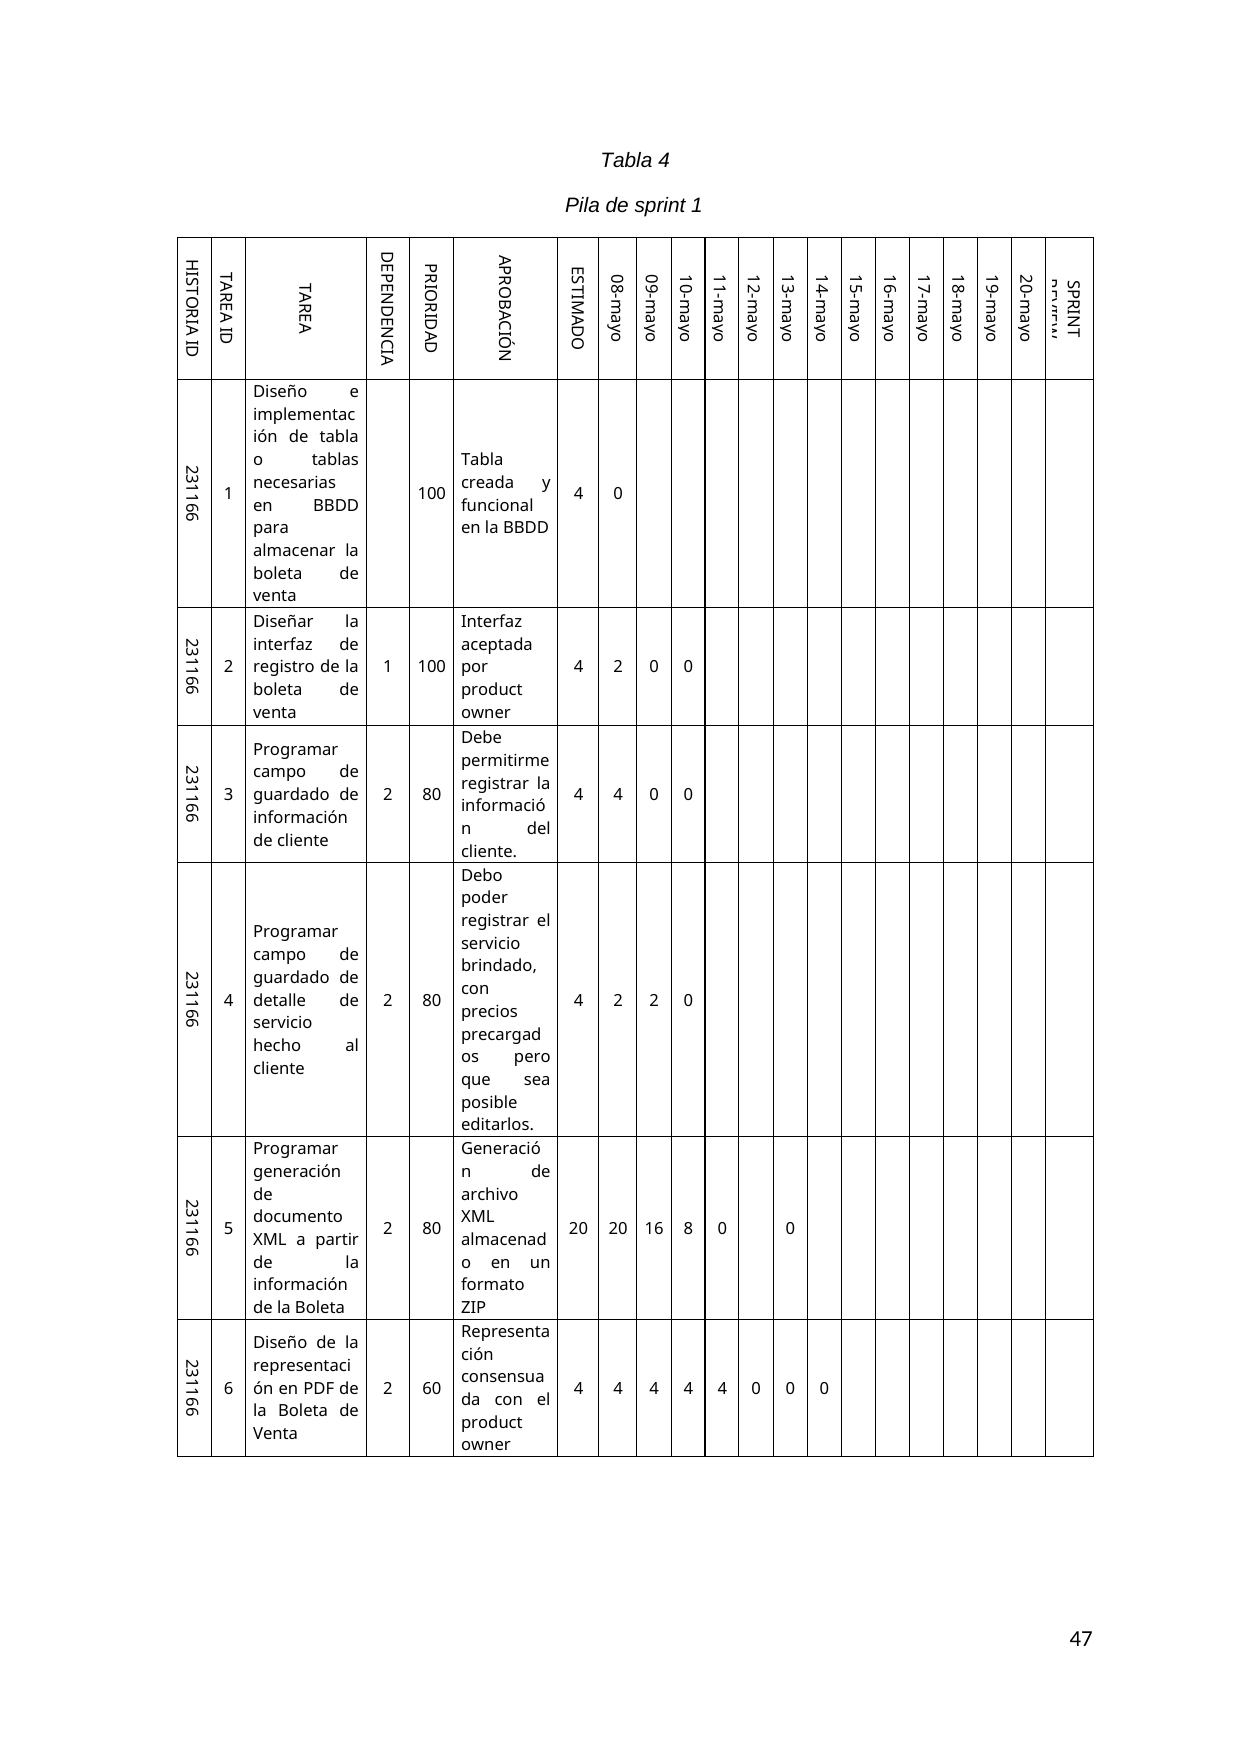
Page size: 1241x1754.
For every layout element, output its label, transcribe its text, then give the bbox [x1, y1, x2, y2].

table_cell [910, 1320, 943, 1456]
table_cell 2 [212, 608, 245, 725]
table_cell [876, 608, 909, 725]
table_header HISTORIA ID [178, 238, 211, 379]
table_cell [978, 1137, 1011, 1318]
table_cell [706, 726, 738, 862]
table_cell [739, 726, 773, 862]
table_cell [1012, 863, 1045, 1136]
table_cell 2 [367, 1137, 409, 1318]
table_cell 0 [739, 1320, 773, 1456]
table_header 17-mayo [910, 238, 943, 379]
table_cell Interfaz aceptada por product owner [454, 608, 557, 725]
table_cell 6 [212, 1320, 245, 1456]
table_cell Debe permitirme registrar la información del cliente. [454, 726, 557, 862]
table_cell 80 [410, 726, 453, 862]
table_header 12-mayo [739, 238, 773, 379]
table_cell 231166 [178, 1137, 211, 1318]
table_cell Programar campo de guardado de información de cliente [246, 726, 366, 862]
table_cell [876, 380, 909, 607]
table_cell 2 [367, 863, 409, 1136]
table_cell 20 [599, 1137, 636, 1318]
table_cell [842, 608, 875, 725]
table_cell [910, 608, 943, 725]
table_cell [1012, 1137, 1045, 1318]
table_cell 2 [637, 863, 671, 1136]
table_cell 0 [774, 1320, 807, 1456]
table_header TAREA ID [212, 238, 245, 379]
table_cell [910, 380, 943, 607]
table_cell [842, 380, 875, 607]
table_cell [739, 608, 773, 725]
table_cell [876, 726, 909, 862]
table_cell 1 [367, 608, 409, 725]
table_cell 20 [558, 1137, 598, 1318]
table_cell 0 [672, 608, 704, 725]
table_cell 0 [774, 1137, 807, 1318]
table_cell [978, 608, 1011, 725]
table_cell 4 [637, 1320, 671, 1456]
table_cell [706, 608, 738, 725]
table_cell 231166 [178, 380, 211, 607]
table_header 11-mayo [706, 238, 738, 379]
table_cell 16 [637, 1137, 671, 1318]
table_cell 4 [558, 1320, 598, 1456]
table_cell [944, 726, 977, 862]
table_cell [1046, 1320, 1093, 1456]
table_cell 2 [599, 608, 636, 725]
table_cell 0 [808, 1320, 841, 1456]
table_header 08-mayo [599, 238, 636, 379]
table_header 20-mayo [1012, 238, 1045, 379]
table_cell [842, 1137, 875, 1318]
table_cell 2 [367, 726, 409, 862]
table_cell [774, 726, 807, 862]
table_cell 4 [212, 863, 245, 1136]
table_cell 80 [410, 863, 453, 1136]
table_cell [637, 380, 671, 607]
table_cell 0 [672, 863, 704, 1136]
table_header 16-mayo [876, 238, 909, 379]
table_cell 100 [410, 380, 453, 607]
table_cell 80 [410, 1137, 453, 1318]
table_cell [1046, 863, 1093, 1136]
table_cell [774, 608, 807, 725]
table_header 10-mayo [672, 238, 704, 379]
table_cell 4 [706, 1320, 738, 1456]
table_cell 4 [672, 1320, 704, 1456]
table_cell [1012, 726, 1045, 862]
table_cell [739, 1137, 773, 1318]
table_cell [672, 380, 704, 607]
table_cell 3 [212, 726, 245, 862]
table_cell [876, 1137, 909, 1318]
table_cell 4 [599, 726, 636, 862]
table_cell [706, 863, 738, 1136]
table_cell 100 [410, 608, 453, 725]
table_cell [876, 1320, 909, 1456]
table_cell Diseño e implementación de tabla o tablas necesarias en BBDD para almacenar la boleta de venta [246, 380, 366, 607]
table_cell 60 [410, 1320, 453, 1456]
table_cell 2 [367, 1320, 409, 1456]
table_cell [876, 863, 909, 1136]
table_header SPRINT REVIEW [1046, 238, 1093, 379]
table_cell [842, 726, 875, 862]
table_cell Diseño de la representación en PDF de la Boleta de Venta [246, 1320, 366, 1456]
table_cell Tabla creada y funcional en la BBDD [454, 380, 557, 607]
table_cell [944, 1320, 977, 1456]
table_cell [978, 380, 1011, 607]
table_cell 0 [637, 608, 671, 725]
table_header PRIORIDAD [410, 238, 453, 379]
table_header TAREA [246, 238, 366, 379]
table_cell [1046, 1137, 1093, 1318]
table_cell [1012, 608, 1045, 725]
table_cell 4 [558, 863, 598, 1136]
table_cell [1046, 608, 1093, 725]
table_cell [739, 380, 773, 607]
table_cell 231166 [178, 726, 211, 862]
table_cell [774, 863, 807, 1136]
table_cell 0 [637, 726, 671, 862]
table_cell [808, 1137, 841, 1318]
table_header 09-mayo [637, 238, 671, 379]
table_header 13-mayo [774, 238, 807, 379]
table_cell 1 [212, 380, 245, 607]
table_cell Programar campo de guardado de detalle de servicio hecho al cliente [246, 863, 366, 1136]
table_cell 4 [558, 608, 598, 725]
table_cell [910, 1137, 943, 1318]
table_cell 0 [672, 726, 704, 862]
table_header 14-mayo [808, 238, 841, 379]
table_header 15-mayo [842, 238, 875, 379]
table_cell [774, 380, 807, 607]
table_cell [944, 608, 977, 725]
table_cell [1012, 380, 1045, 607]
table_cell [842, 1320, 875, 1456]
table_cell [706, 380, 738, 607]
table_header DEPENDENCIA [367, 238, 409, 379]
table_cell 231166 [178, 608, 211, 725]
table_cell [944, 1137, 977, 1318]
table_cell 5 [212, 1137, 245, 1318]
table_cell 2 [599, 863, 636, 1136]
table_cell [808, 380, 841, 607]
table_header 19-mayo [978, 238, 1011, 379]
table_cell 0 [706, 1137, 738, 1318]
table_cell [910, 863, 943, 1136]
table_cell 4 [558, 726, 598, 862]
table_cell Generación de archivo XML almacenado en un formato ZIP [454, 1137, 557, 1318]
table_cell 4 [599, 1320, 636, 1456]
table_header 18-mayo [944, 238, 977, 379]
table_cell [739, 863, 773, 1136]
table_header ESTIMADO [558, 238, 598, 379]
text Pila de sprint 1 [177, 192, 1092, 216]
table_cell [978, 1320, 1011, 1456]
table_cell 0 [599, 380, 636, 607]
table_cell 8 [672, 1137, 704, 1318]
table_cell [808, 608, 841, 725]
table_cell [978, 726, 1011, 862]
table_cell 231166 [178, 1320, 211, 1456]
table_cell [1046, 726, 1093, 862]
table_cell [944, 380, 977, 607]
table_cell [367, 380, 409, 607]
table_cell [842, 863, 875, 1136]
table_cell Representación consensuada con el product owner [454, 1320, 557, 1456]
table_cell Programar generación de documento XML a partir de la información de la Boleta [246, 1137, 366, 1318]
text Tabla 4 [177, 148, 1092, 172]
table_cell Debo poder registrar el servicio brindado, con precios precargados pero que sea posible editarlos. [454, 863, 557, 1136]
table_cell 4 [558, 380, 598, 607]
table_cell [808, 726, 841, 862]
table_cell 231166 [178, 863, 211, 1136]
table_header APROBACIÓN [454, 238, 557, 379]
table_cell [910, 726, 943, 862]
table_cell Diseñar la interfaz de registro de la boleta de venta [246, 608, 366, 725]
table_cell [1046, 380, 1093, 607]
table_cell [978, 863, 1011, 1136]
table_cell [1012, 1320, 1045, 1456]
table_cell [808, 863, 841, 1136]
table_cell [944, 863, 977, 1136]
